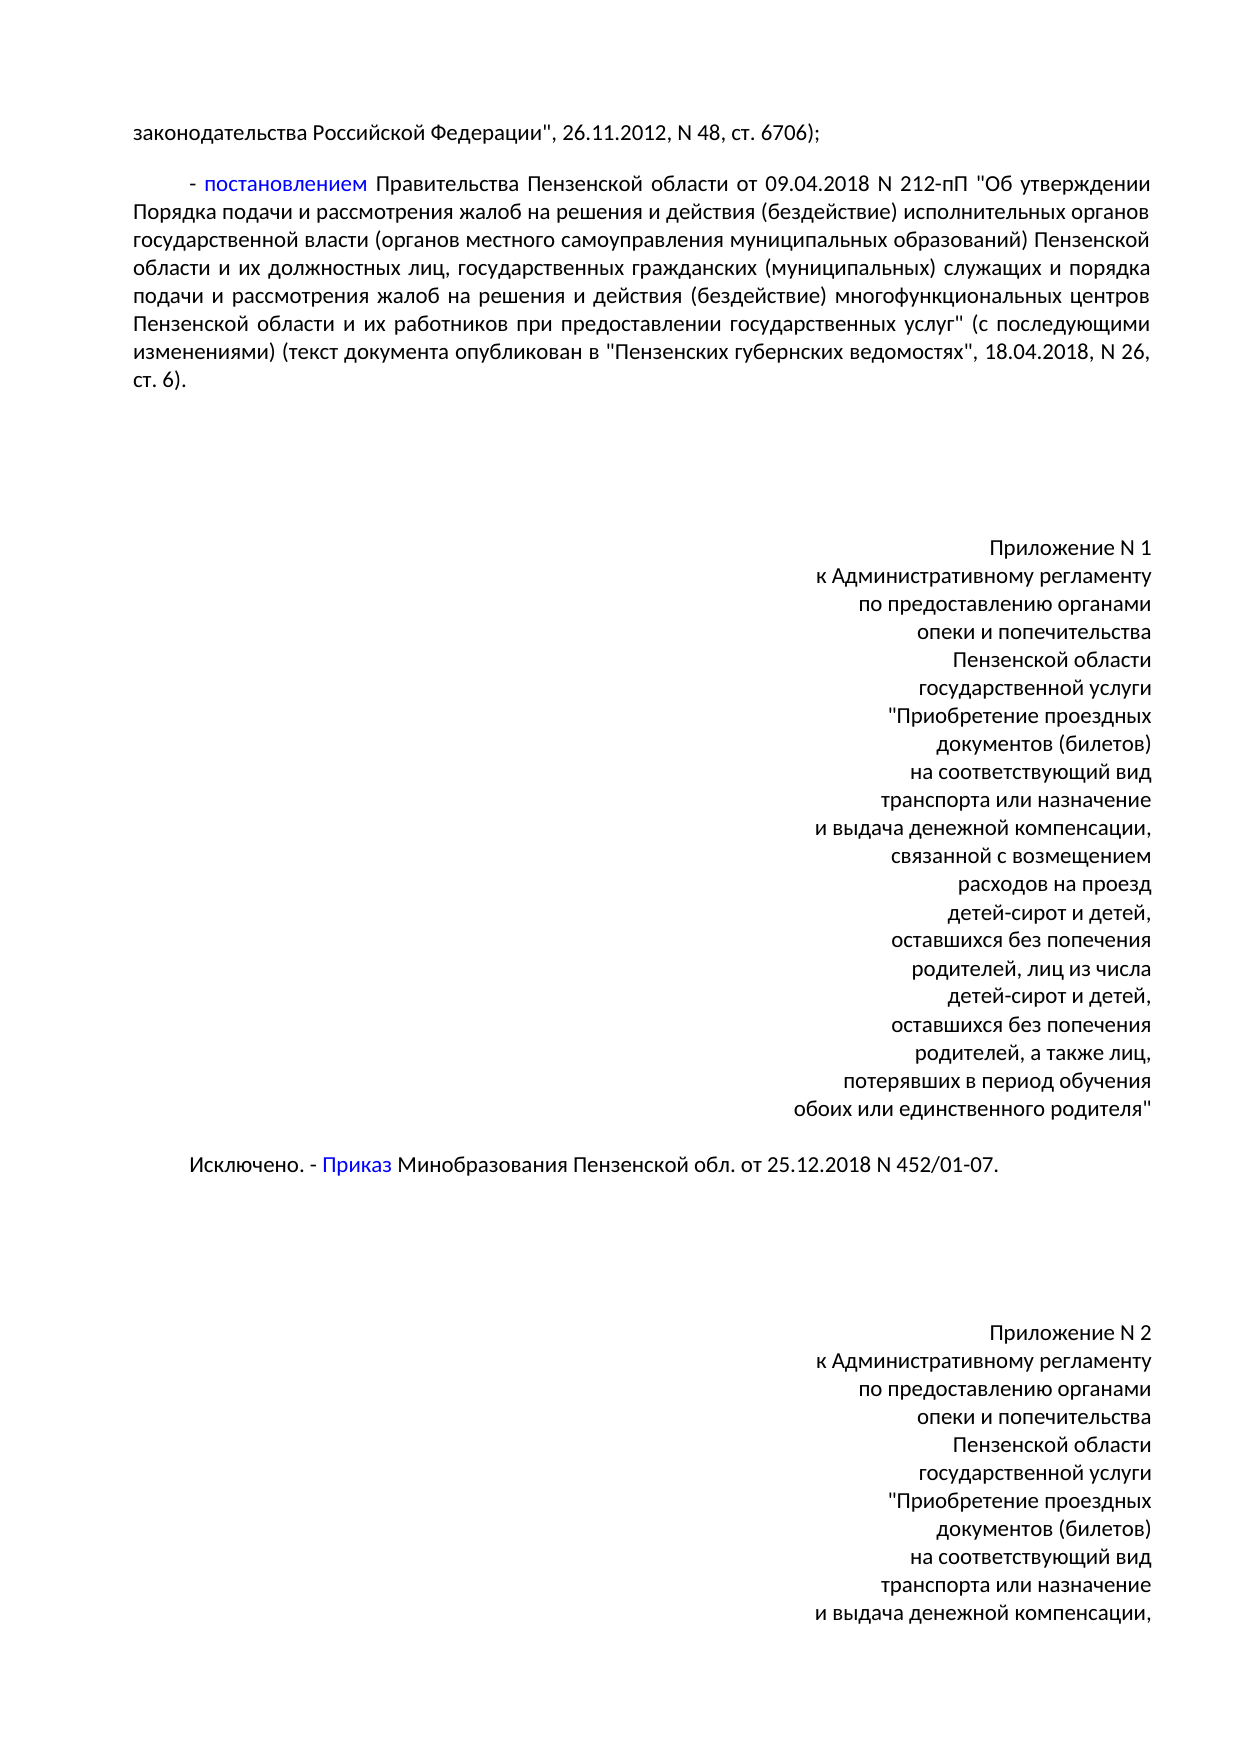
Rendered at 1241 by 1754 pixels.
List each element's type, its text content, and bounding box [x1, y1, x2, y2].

text "Приобретение проездных [133, 701, 1152, 729]
text Исключено. - Приказ Минобразования Пензенской обл. от 25.12.2018 N 452/01-07. [133, 1150, 1152, 1178]
text транспорта или назначение [133, 786, 1152, 813]
text опеки и попечительства [133, 617, 1152, 645]
text опеки и попечительства [133, 1402, 1152, 1430]
text на соответствующий вид [133, 1542, 1152, 1570]
text родителей, лиц из числа [133, 954, 1152, 982]
text и выдача денежной компенсации, [133, 813, 1152, 842]
text оставшихся без попечения [133, 926, 1152, 954]
text транспорта или назначение [133, 1570, 1152, 1598]
text на соответствующий вид [133, 757, 1152, 786]
text родителей, а также лиц, [133, 1038, 1152, 1066]
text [133, 118, 1152, 146]
text к Административному регламенту [133, 1346, 1152, 1374]
text и выдача денежной компенсации, [133, 1598, 1152, 1626]
text связанной с возмещением [133, 842, 1152, 869]
text Приложение N 2 [133, 1318, 1152, 1346]
text Пензенской области [133, 1430, 1152, 1458]
text по предоставлению органами [133, 1374, 1152, 1402]
text детей-сирот и детей, [133, 982, 1152, 1010]
text документов (билетов) [133, 1514, 1152, 1542]
text государственной услуги [133, 1458, 1152, 1486]
text Приложение N 1 [133, 533, 1152, 561]
text потерявших в период обучения [133, 1066, 1152, 1094]
text государственной услуги [133, 673, 1152, 701]
text - постановлением Правительства Пензенской области от 09.04.2018 N 212-пП "Об утверждении Порядка подачи и рассмотрения жалоб на решения и действия (бездействие) исполнительных органов государственной власти (органов местного самоуправления муниципальных образований) Пензенской области и их должностных лиц, государственных гражданских (муниципальных) служащих и порядка подачи и рассмотрения жалоб на решения и действия (бездействие) многофункциональных центров Пензенской области и их работников при предоставлении государственных услуг" (с последующими изменениями) (текст документа опубликован в "Пензенских губернских ведомостях", 18.04.2018, N 26, ст. 6). [133, 169, 1152, 393]
text к Административному регламенту [133, 561, 1152, 589]
text детей-сирот и детей, [133, 898, 1152, 926]
text документов (билетов) [133, 729, 1152, 757]
text оставшихся без попечения [133, 1010, 1152, 1038]
text расходов на проезд [133, 869, 1152, 898]
text "Приобретение проездных [133, 1486, 1152, 1514]
text по предоставлению органами [133, 589, 1152, 617]
text обоих или единственного родителя" [133, 1094, 1152, 1122]
text Пензенской области [133, 645, 1152, 673]
